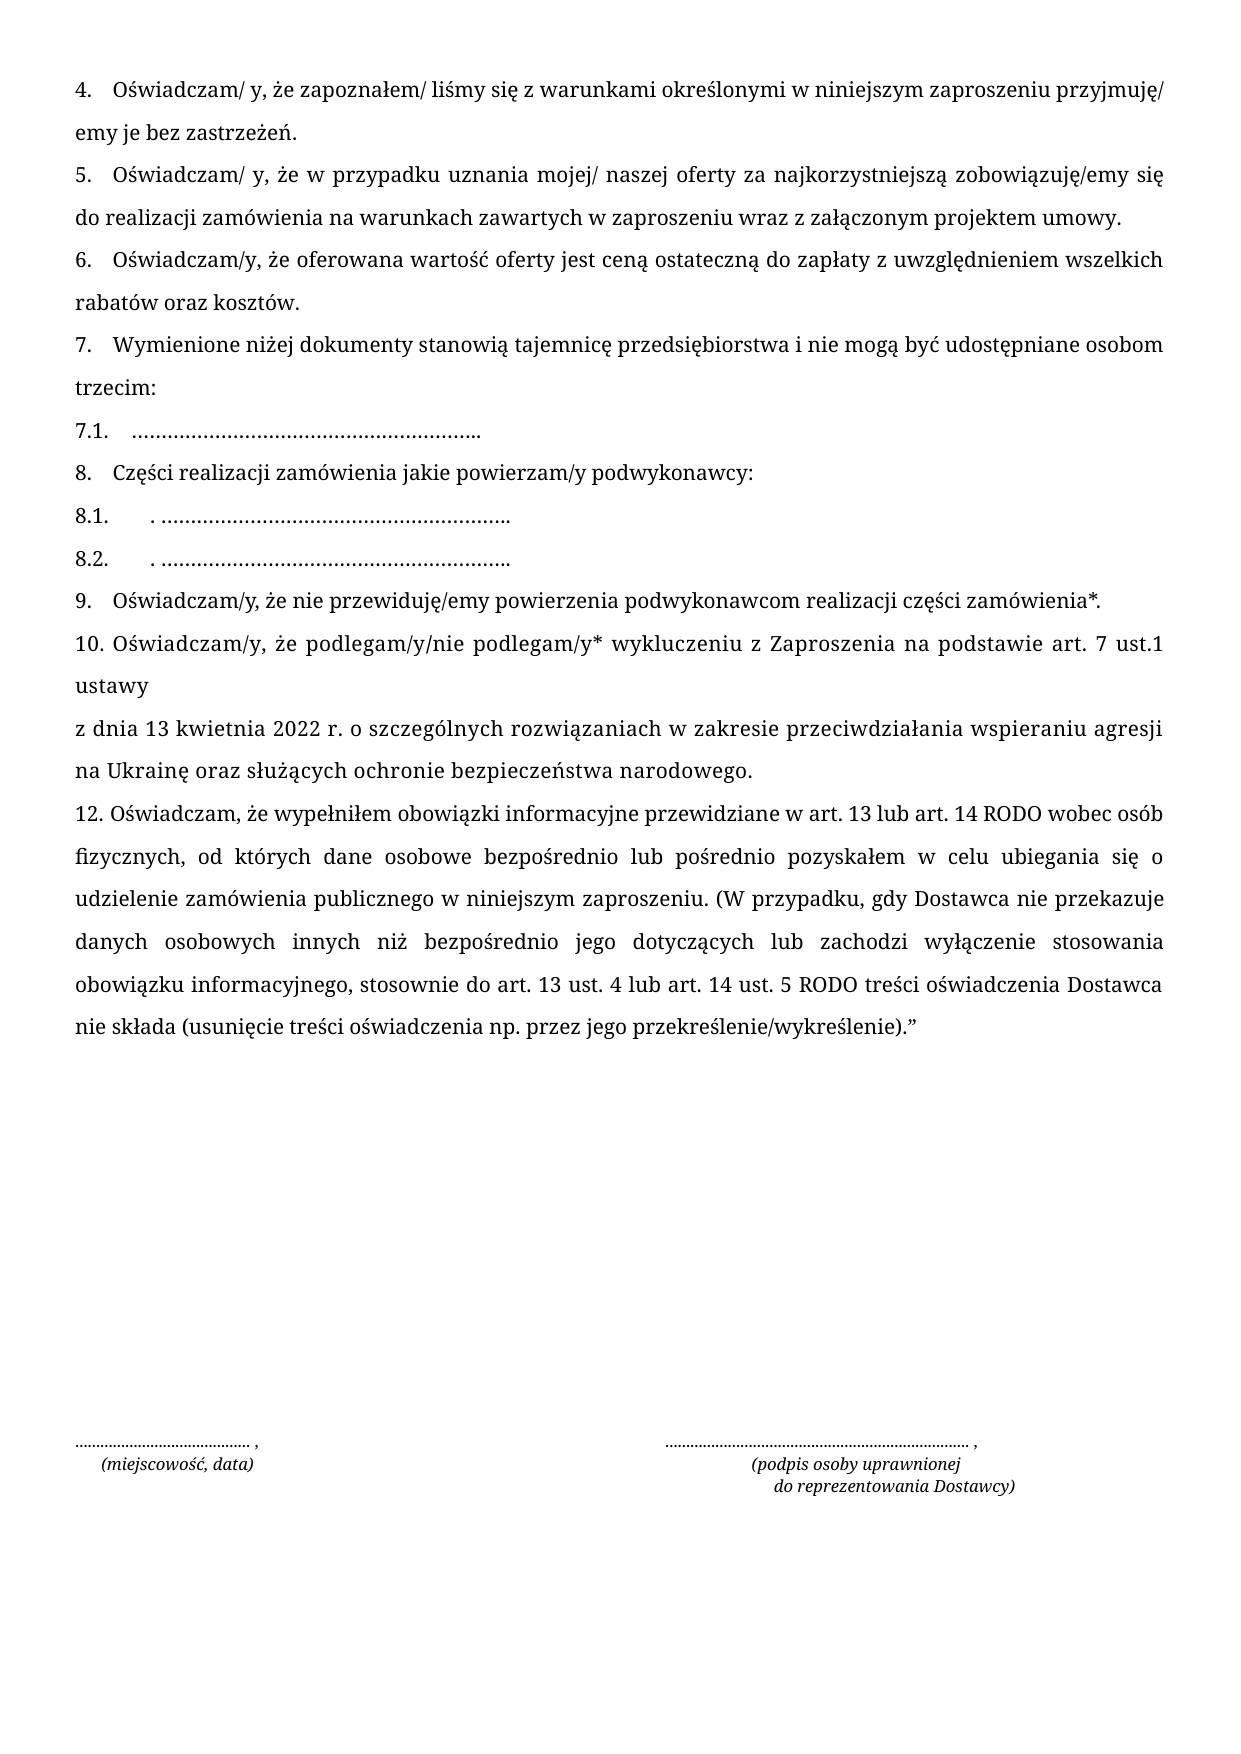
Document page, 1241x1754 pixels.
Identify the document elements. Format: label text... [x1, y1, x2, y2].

list Oświadczam/ y, że zapoznałem/ liśmy się z warunkami określonymi w niniejszym zaproszeniu przyjmuję/ emy je bez zastrzeżeń. [75, 75, 1165, 146]
list Oświadczam/y, że oferowana wartość oferty jest ceną ostateczną do zapłaty z uwzględnieniem wszelkich rabatów oraz kosztów. [75, 245, 1165, 316]
text (miejscowość, data) (podpis osoby uprawnionej [75, 1452, 1165, 1475]
list . ………………………………………………….. [75, 544, 1165, 572]
text do reprezentowania Dostawcy) [75, 1475, 1165, 1498]
text .......................................... , ......................................................................... , [75, 1429, 1165, 1452]
list Oświadczam/ y, że w przypadku uznania mojej/ naszej oferty za najkorzystniejszą zobowiązuję/emy się do realizacji zamówienia na warunkach zawartych w zaproszeniu wraz z załączonym projektem umowy. [75, 160, 1165, 231]
list Oświadczam/y, że podlegam/y/nie podlegam/y* wykluczeniu z Zaproszenia na podstawie art. 7 ust.1 ustawy z dnia 13 kwietnia 2022 r. o szczególnych rozwiązaniach w zakresie przeciwdziałania wspieraniu agresji na Ukrainę oraz służących ochronie bezpieczeństwa narodowego. [75, 629, 1165, 785]
list Wymienione niżej dokumenty stanowią tajemnicę przedsiębiorstwa i nie mogą być udostępniane osobom trzecim: [75, 331, 1165, 402]
list Części realizacji zamówienia jakie powierzam/y podwykonawcy: [75, 458, 1165, 487]
text 12. Oświadczam, że wypełniłem obowiązki informacyjne przewidziane w art. 13 lub art. 14 RODO wobec osób fizycznych, od których dane osobowe bezpośrednio lub pośrednio pozyskałem w celu ubiegania się o udzielenie zamówienia publicznego w niniejszym zaproszeniu. (W przypadku, gdy Dostawca nie przekazuje danych osobowych innych niż bezpośrednio jego dotyczących lub zachodzi wyłączenie stosowania obowiązku informacyjnego, stosownie do art. 13 ust. 4 lub art. 14 ust. 5 RODO treści oświadczenia Dostawca nie składa (usunięcie treści oświadczenia np. przez jego przekreślenie/wykreślenie).” [75, 799, 1165, 1041]
list Oświadczam/y, że nie przewiduję/emy powierzenia podwykonawcom realizacji części zamówienia*. [75, 586, 1165, 615]
list . ………………………………………………….. [75, 501, 1165, 529]
list ………………………………………………….. [75, 416, 1165, 444]
